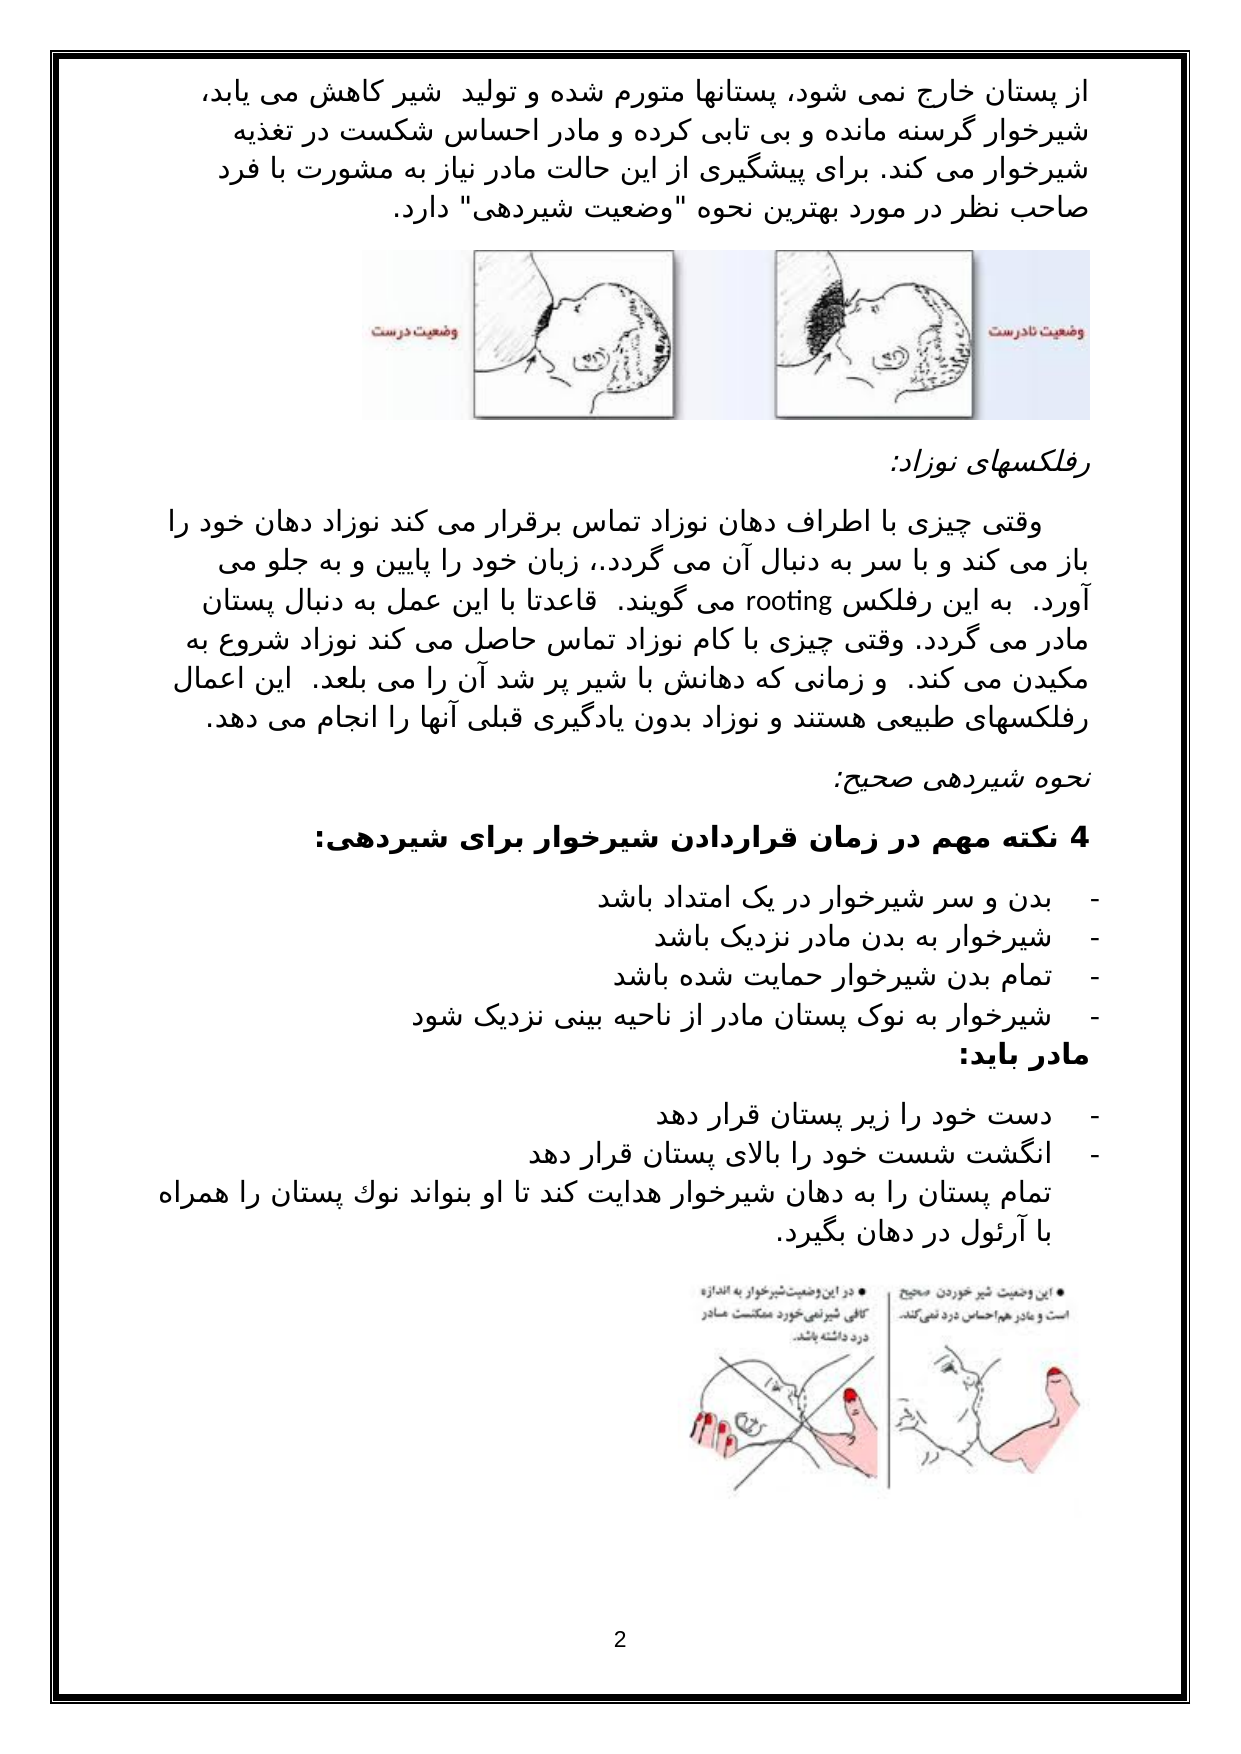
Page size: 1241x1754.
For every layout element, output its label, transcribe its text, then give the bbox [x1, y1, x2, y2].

text نحوه شیردهی صحيح: [150, 760, 1090, 794]
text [150, 74, 1090, 225]
list انگشت شست خود را بالای پستان قرار دهد [150, 1136, 1090, 1170]
picture [361, 250, 1090, 420]
text رفلکسهای نوزاد: [150, 444, 1090, 478]
list دست خود را زیر پستان قرار دهد [150, 1097, 1090, 1131]
list شيرخوار به بدن مادر نزدیک باشد [150, 919, 1090, 953]
list بدن و سر شيرخوار در یک امتداد باشد [150, 880, 1090, 914]
text مادر باید: [150, 1037, 1090, 1071]
list تمام بدن شيرخوار حمایت شده باشد [150, 958, 1090, 993]
picture [677, 1274, 1091, 1518]
text 4 نکته مهم در زمان قراردادن شيرخوار برای شیردهی: [150, 820, 1090, 854]
text تمام پستان را به دهان شيرخوار هدایت کند تا او بنواند نوك پستان را همراه با آرئول در دهان بگيرد. [150, 1175, 1053, 1248]
list شيرخوار به نوک پستان مادر از ناحیه بینی نزدیک شود [150, 998, 1090, 1032]
text وقتی چیزی با اطراف دهان نوزاد تماس برقرار می کند نوزاد دهان خود را باز می کند و با سر به دنبال آن می گردد.، زبان خود را پایین و به جلو می آورد. به این رفلکس rooting می گویند. قاعدتا با این عمل به دنبال پستان مادر می گردد. وقتی چیزی با کام نوزاد تماس حاصل می کند نوزاد شروع به مکیدن می کند. و زمانی که دهانش با شیر پر شد آن را می بلعد. این اعمال رفلکسهای طبیعی هستند و نوزاد بدون یادگیری قبلی آنها را انجام می دهد. [150, 504, 1090, 734]
